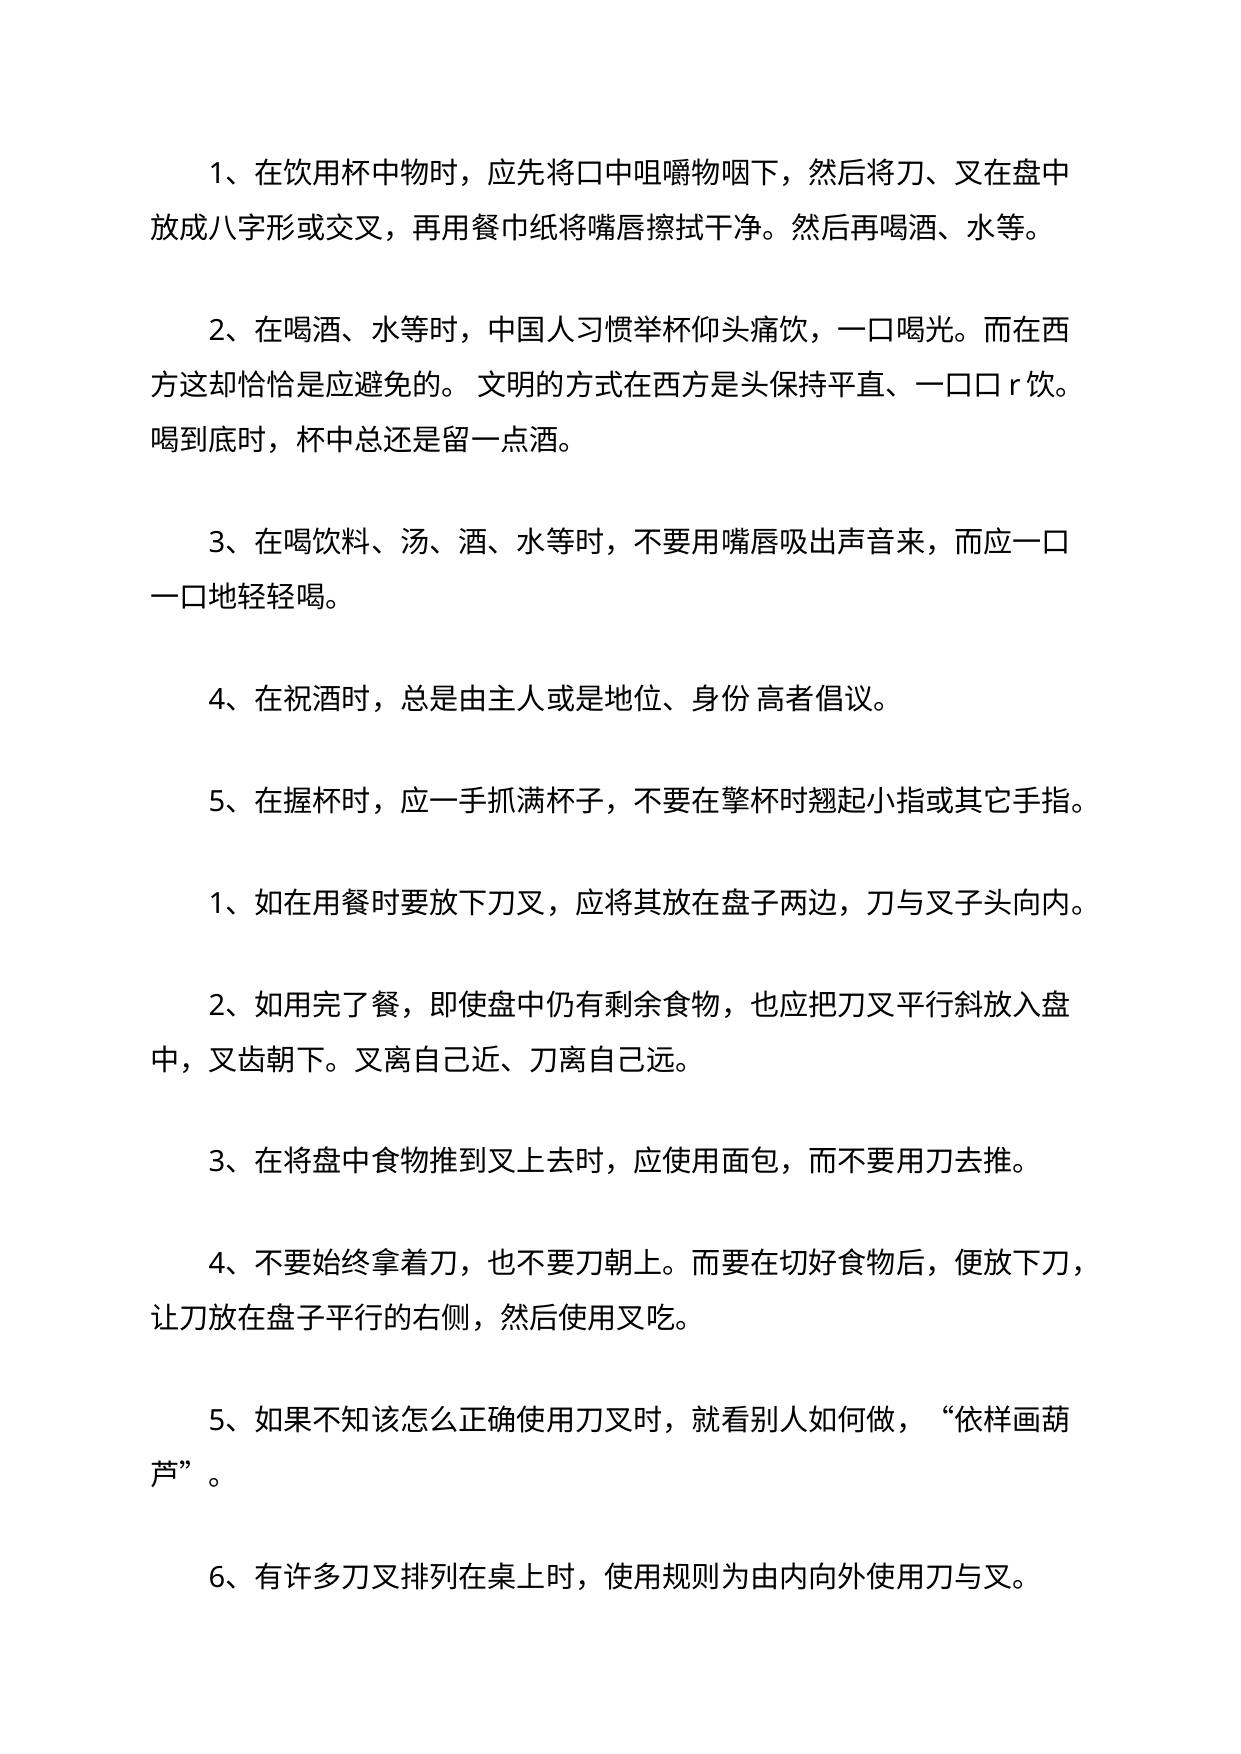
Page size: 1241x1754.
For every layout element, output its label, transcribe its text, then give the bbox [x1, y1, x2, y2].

text 2、如用完了餐，即使盘中仍有剩余食物，也应把刀叉平行斜放入盘中，叉齿朝下。叉离自己近、刀离自己远。 [150, 981, 1090, 1078]
text 1、在饮用杯中物时，应先将口中咀嚼物咽下，然后将刀、叉在盘中放成八字形或交叉，再用餐巾纸将嘴唇擦拭干净。然后再喝酒、水等。 [150, 150, 1090, 247]
text 4、不要始终拿着刀，也不要刀朝上。而要在切好食物后，便放下刀，让刀放在盘子平行的右侧，然后使用叉吃。 [150, 1240, 1090, 1337]
text 5、如果不知该怎么正确使用刀叉时，就看别人如何做，“依样画葫芦”。 [150, 1397, 1090, 1494]
text 6、有许多刀叉排列在桌上时，使用规则为由内向外使用刀与叉。 [150, 1553, 1090, 1596]
text 2、在喝酒、水等时，中国人习惯举杯仰头痛饮，一口喝光。而在西方这却恰恰是应避免的。 文明的方式在西方是头保持平直、一口口r饮。喝到底时，杯中总还是留一点酒。 [150, 307, 1090, 459]
text 5、在握杯时，应一手抓满杯子，不要在擎杯时翘起小指或其它手指。 [150, 777, 1090, 820]
text 4、在祝酒时，总是由主人或是地位、身份 高者倡议。 [150, 675, 1090, 718]
text 1、如在用餐时要放下刀叉，应将其放在盘子两边，刀与叉子头向内。 [150, 879, 1090, 922]
text 3、在将盘中食物推到叉上去时，应使用面包，而不要用刀去推。 [150, 1138, 1090, 1180]
text 3、在喝饮料、汤、酒、水等时，不要用嘴唇吸出声音来，而应一口一口地轻轻喝。 [150, 518, 1090, 616]
